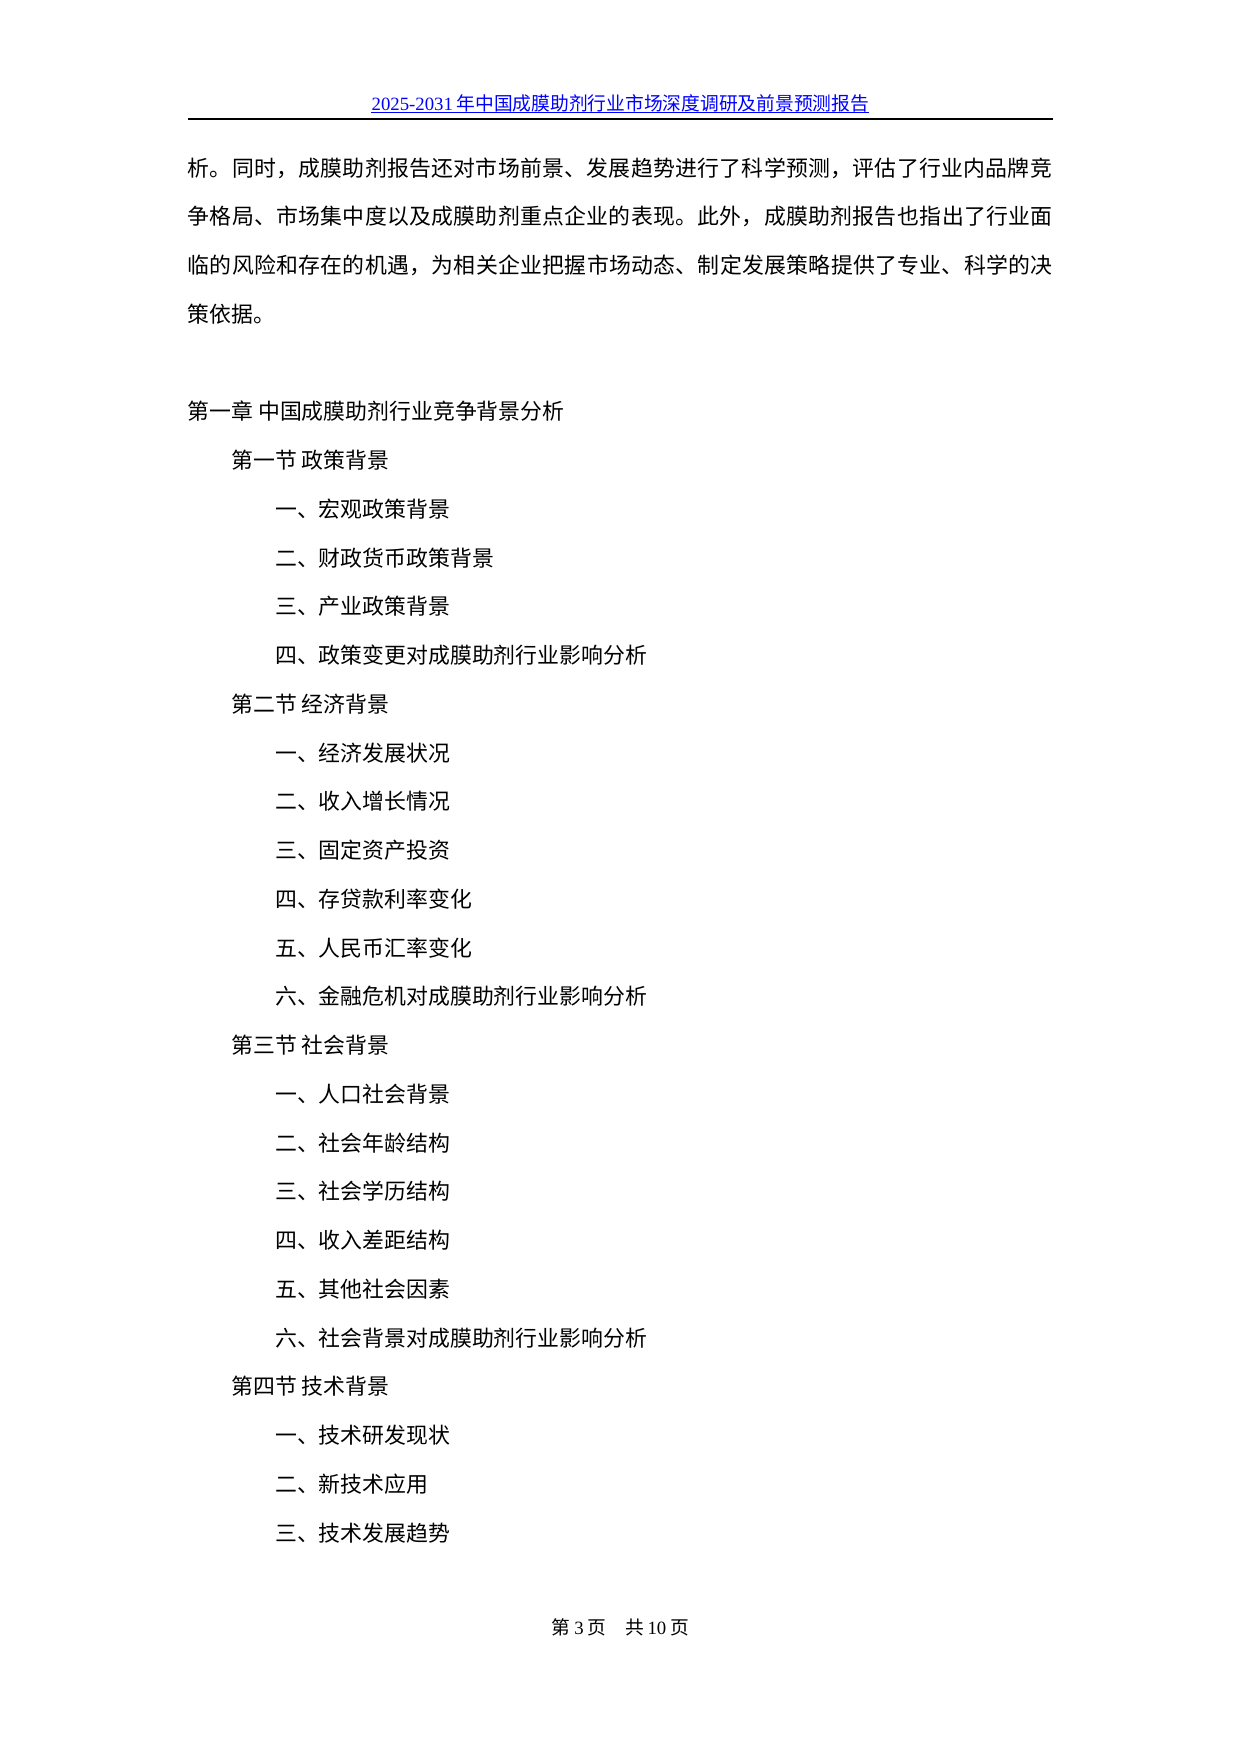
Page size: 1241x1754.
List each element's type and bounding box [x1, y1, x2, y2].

text [187, 150, 1053, 1548]
